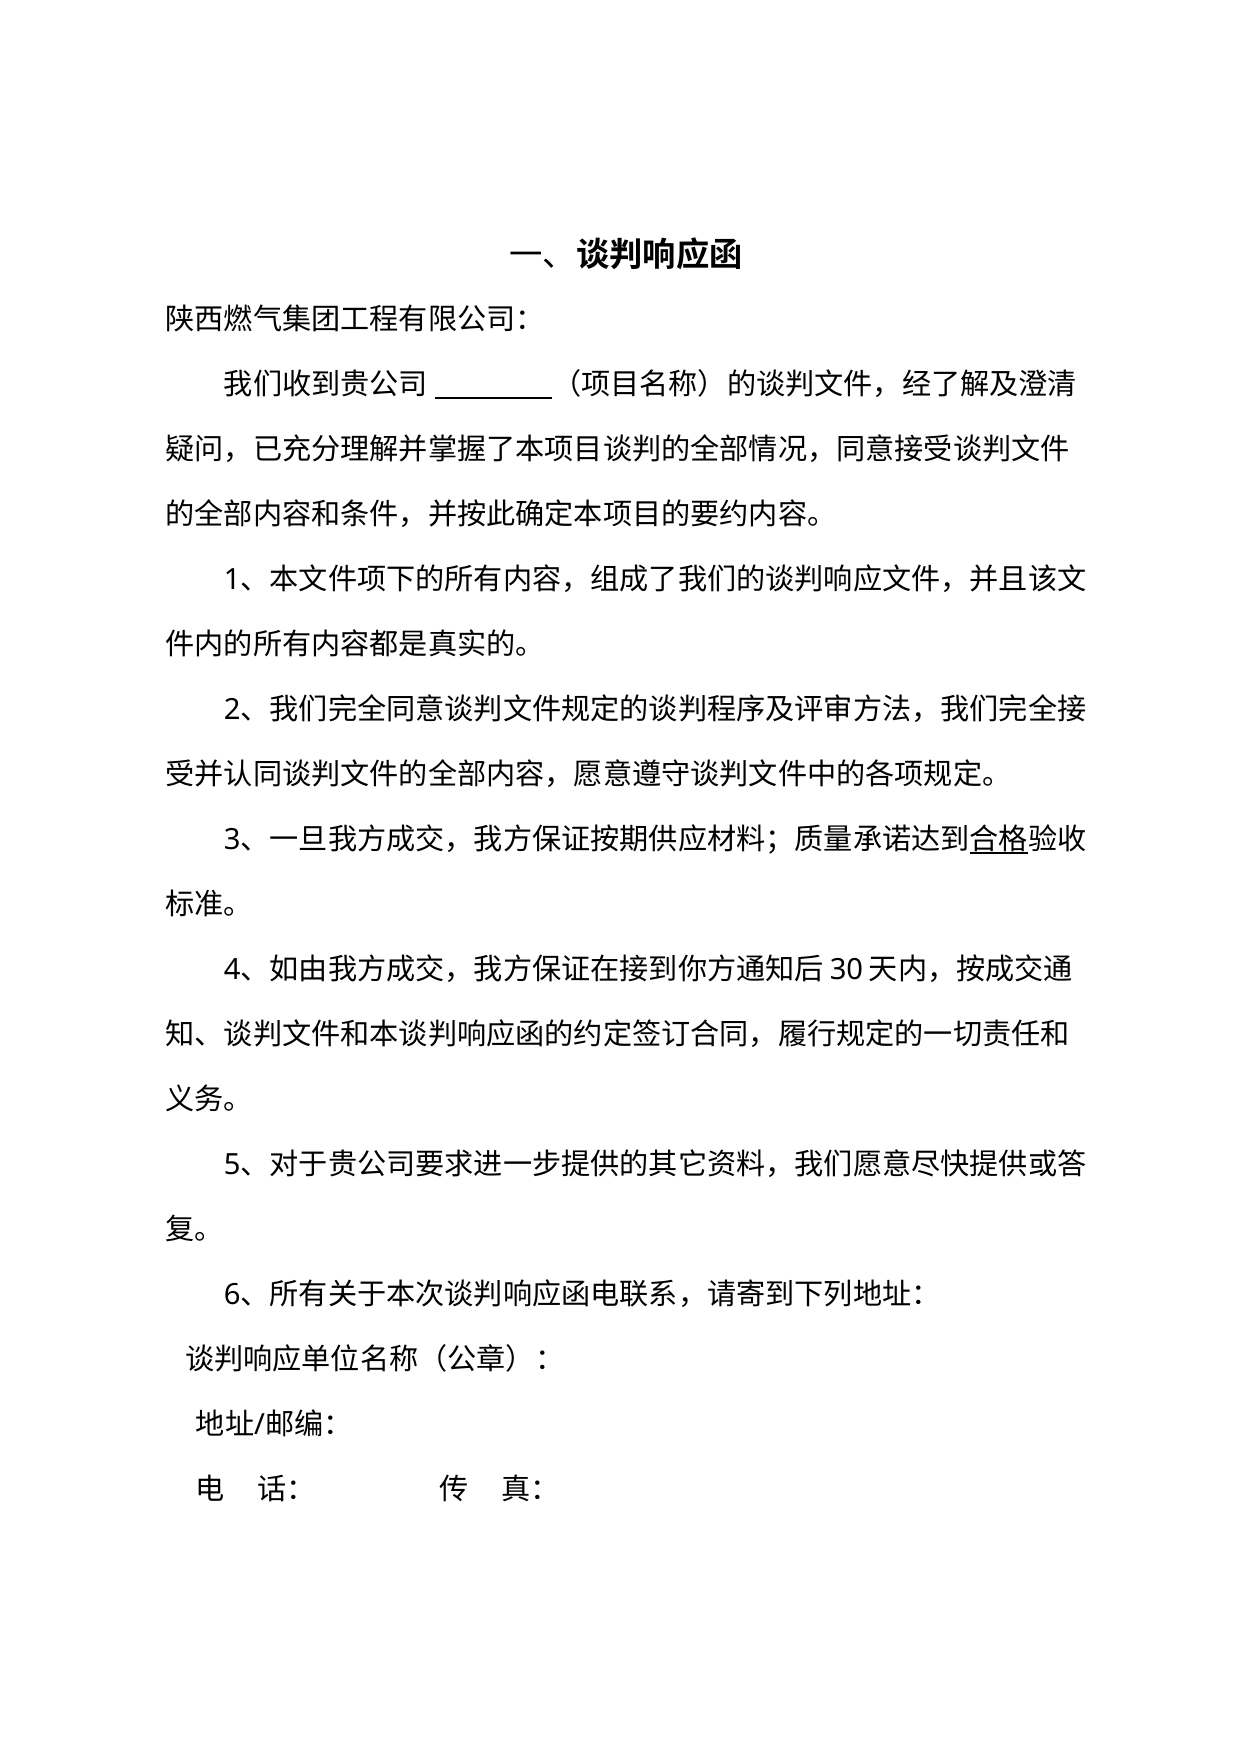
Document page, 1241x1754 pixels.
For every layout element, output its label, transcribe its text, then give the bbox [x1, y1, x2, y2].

text 地址/邮编： [165, 1389, 1087, 1454]
text 我们收到贵公司 （项目名称）的谈判文件，经了解及澄清疑问，已充分理解并掌握了本项目谈判的全部情况，同意接受谈判文件的全部内容和条件，并按此确定本项目的要约内容。 [165, 349, 1087, 544]
text 1、本文件项下的所有内容，组成了我们的谈判响应文件，并且该文件内的所有内容都是真实的。 [165, 544, 1087, 674]
text 谈判响应单位名称（公章）： [165, 1324, 1087, 1389]
text 2、我们完全同意谈判文件规定的谈判程序及评审方法，我们完全接受并认同谈判文件的全部内容，愿意遵守谈判文件中的各项规定。 [165, 674, 1087, 804]
text 4、如由我方成交，我方保证在接到你方通知后30天内，按成交通知、谈判文件和本谈判响应函的约定签订合同，履行规定的一切责任和义务。 [165, 934, 1087, 1129]
text 陕西燃气集团工程有限公司： [165, 284, 1087, 349]
text 3、一旦我方成交，我方保证按期供应材料；质量承诺达到合格验收标准。 [165, 804, 1087, 934]
text 电 话： 传 真： [165, 1454, 1087, 1519]
text 6、所有关于本次谈判响应函电联系，请寄到下列地址： [165, 1259, 1087, 1324]
text 5、对于贵公司要求进一步提供的其它资料，我们愿意尽快提供或答复。 [165, 1129, 1087, 1259]
text 一、谈判响应函 [165, 219, 1087, 284]
